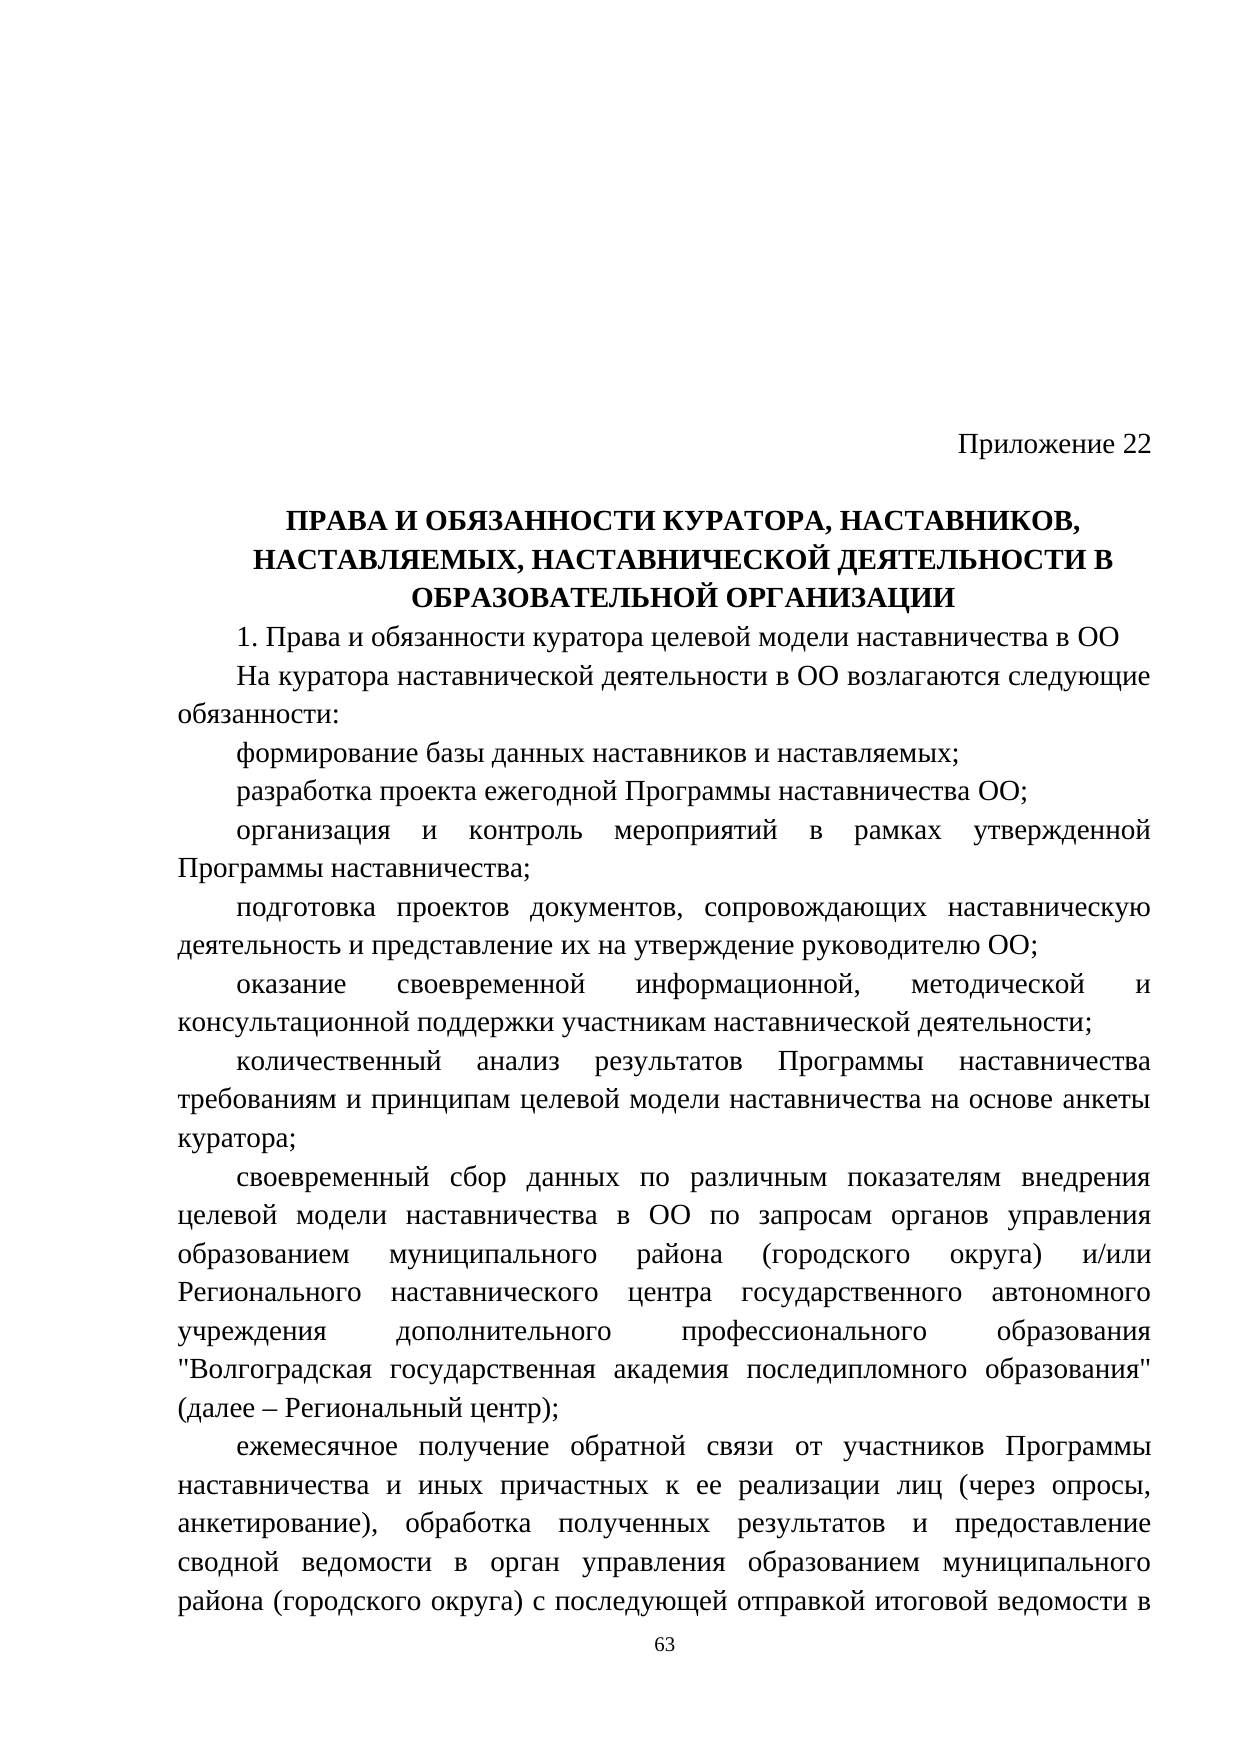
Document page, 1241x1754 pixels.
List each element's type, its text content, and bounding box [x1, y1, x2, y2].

text количественный анализ результатов Программы наставничества требованиям и принципам целевой модели наставничества на основе анкеты куратора; [177, 1043, 1152, 1154]
text оказание своевременной информационной, методической и консультационной поддержки участникам наставнической деятельности; [177, 966, 1152, 1038]
text своевременный сбор данных по различным показателям внедрения целевой модели наставничества в ОО по запросам органов управления образованием муниципального района (городского округа) и/или Регионального наставнического центра государственного автономного учреждения дополнительного профессионального образования "Волгоградская государственная академия последипломного образования" (далее – Региональный центр); [177, 1159, 1152, 1423]
text формирование базы данных наставников и наставляемых; [177, 735, 1152, 768]
text организация и контроль мероприятий в рамках утвержденной Программы наставничества; [177, 812, 1152, 884]
text разработка проекта ежегодной Программы наставничества ОО; [177, 773, 1152, 807]
text На куратора наставнической деятельности в ОО возлагаются следующие обязанности: [177, 658, 1152, 730]
text подготовка проектов документов, сопровождающих наставническую деятельность и представление их на утверждение руководителю ОО; [177, 889, 1152, 961]
text Приложение 22 [177, 426, 1152, 460]
text 1. Права и обязанности куратора целевой модели наставничества в ОО [177, 619, 1152, 653]
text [177, 1428, 1152, 1616]
text ПРАВА И ОБЯЗАННОСТИ КУРАТОРА, НАСТАВНИКОВ, НАСТАВЛЯЕМЫХ, НАСТАВНИЧЕСКОЙ ДЕЯТЕЛЬНОСТИ В ОБРАЗОВАТЕЛЬНОЙ ОРГАНИЗАЦИИ [215, 503, 1152, 614]
